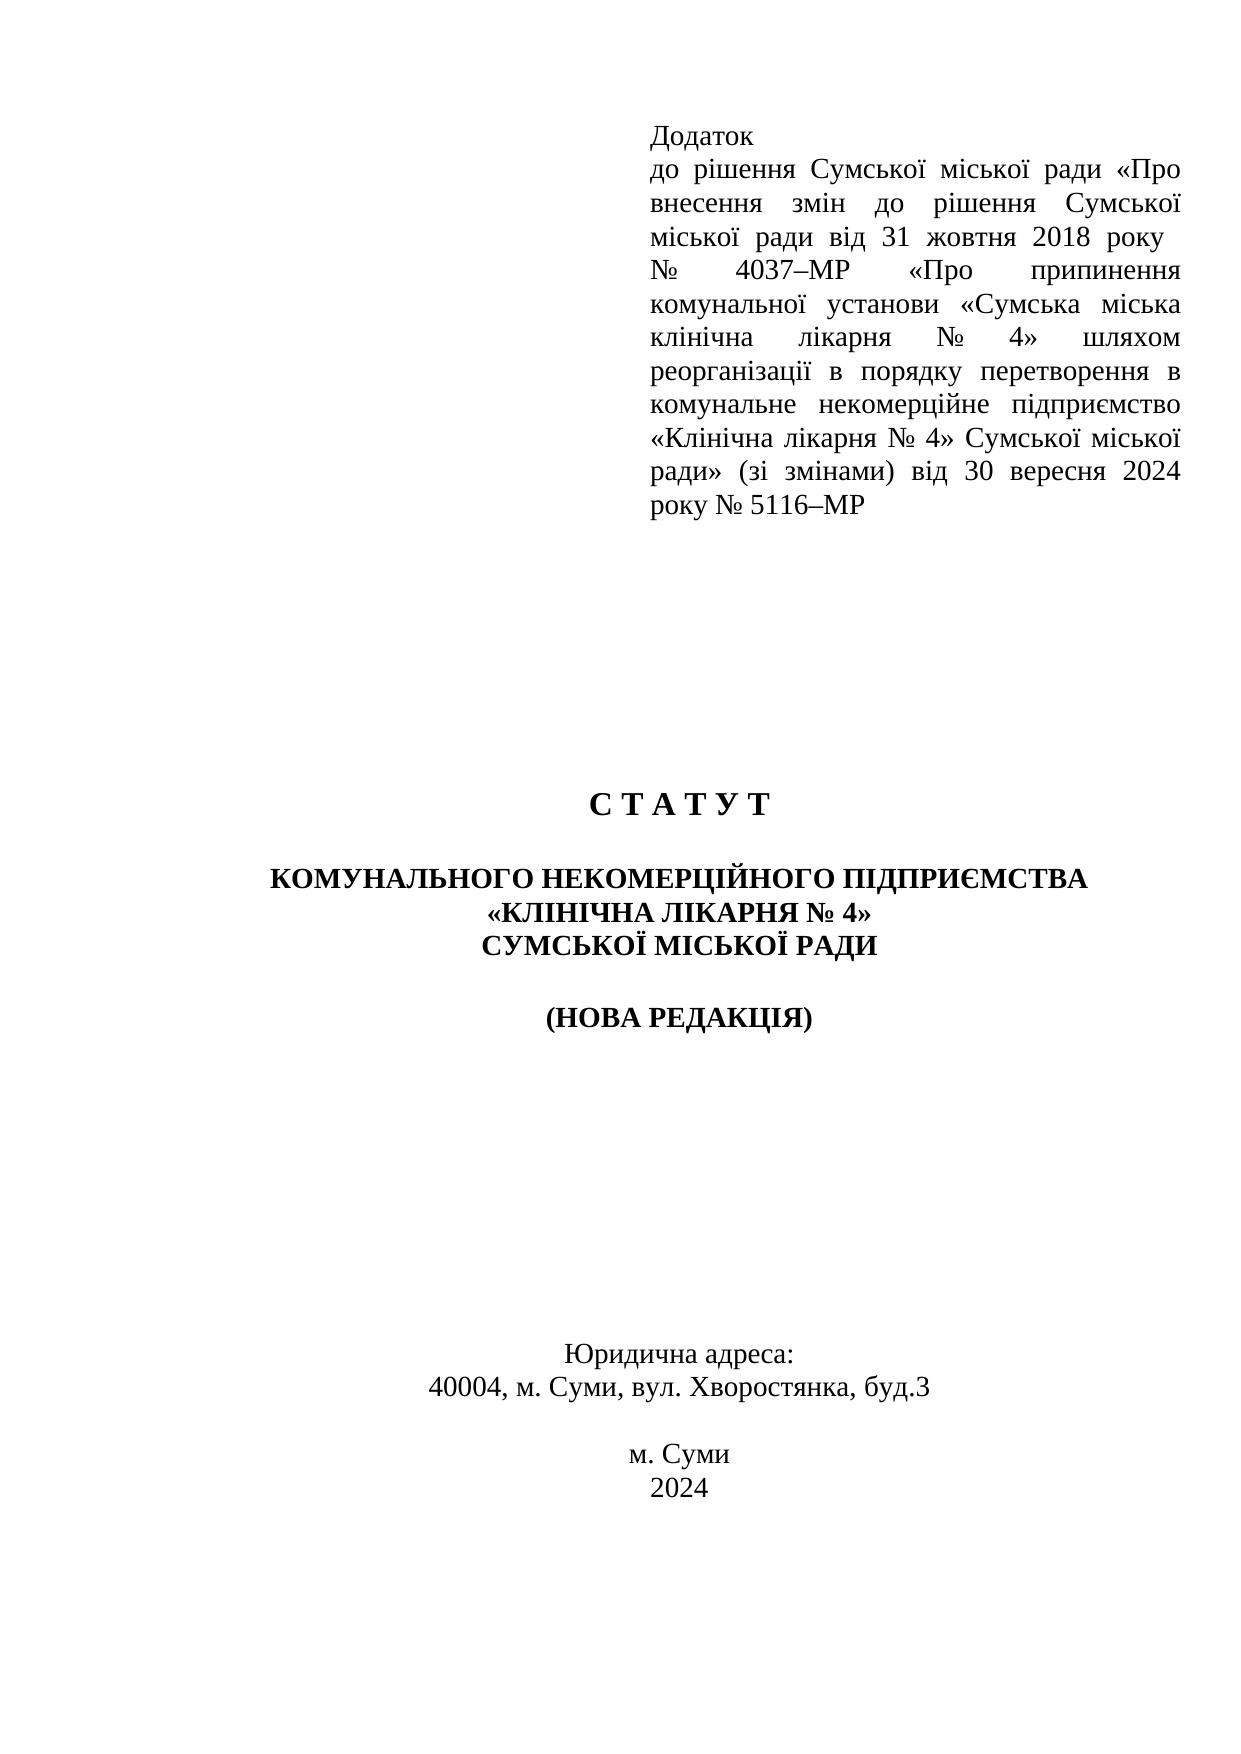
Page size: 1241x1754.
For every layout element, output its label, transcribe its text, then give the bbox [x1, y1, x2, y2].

text Юридична адреса: [177, 1336, 1181, 1369]
text СУМСЬКОЇ МІСЬКОЇ РАДИ [177, 928, 1181, 962]
text «КЛІНІЧНА ЛІКАРНЯ № 4» [177, 895, 1181, 928]
text 2024 [177, 1470, 1181, 1503]
subtitle С Т А Т У Т [177, 785, 1181, 823]
text КОМУНАЛЬНОГО НЕКОМЕРЦІЙНОГО ПІДПРИЄМСТВА [177, 861, 1181, 895]
text 40004, м. Суми, вул. Хворостянка, буд.3 [177, 1369, 1181, 1403]
text м. Суми [177, 1436, 1181, 1470]
text (НОВА РЕДАКЦІЯ) [177, 1000, 1181, 1034]
text Додаток [650, 118, 1181, 152]
text до рішення Сумської міської ради «Про внесення змін до рішення Сумської міської ради від 31 жовтня 2018 року № 4037–МР «Про припинення комунальної установи «Сумська міська клінічна лікарня № 4» шляхом реорганізації в порядку перетворення в комунальне некомерційне підприємство «Клінічна лікарня № 4» Сумської міської ради» (зі змінами) від 30 вересня 2024 року № 5116–МР [650, 152, 1181, 521]
